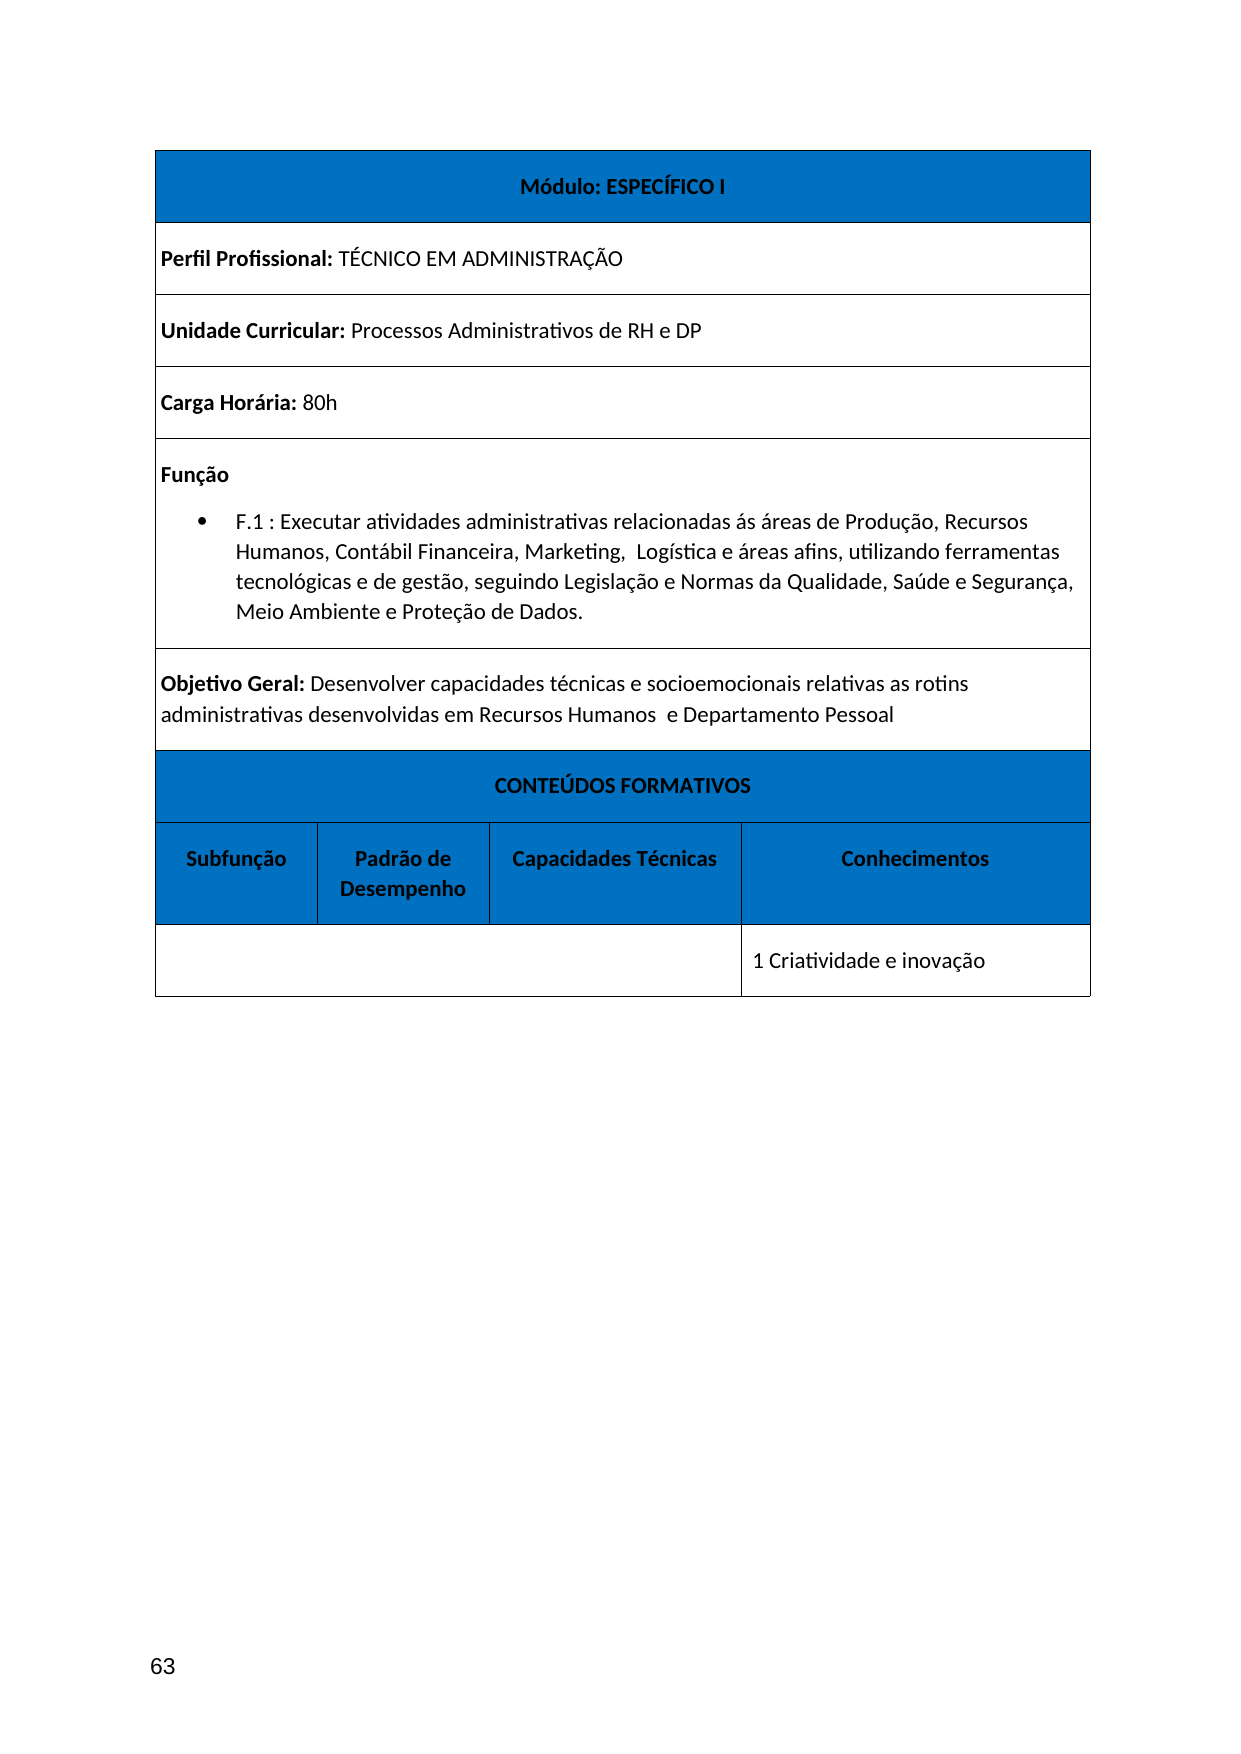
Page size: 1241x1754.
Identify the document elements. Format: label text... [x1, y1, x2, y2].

table_cell Unidade Curricular: Processos Administrativos de RH e DP [156, 295, 1090, 366]
table_cell Perfil Profissional: TÉCNICO EM ADMINISTRAÇÃO [156, 223, 1090, 294]
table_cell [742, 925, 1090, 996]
table_cell [156, 925, 741, 996]
table_header Módulo: ESPECÍFICO I [156, 151, 1090, 222]
table_cell Função F.1 : Executar atividades administrativas relacionadas ás áreas de Produção, Recursos Humanos, Contábil Financeira, Marketing, Logística e áreas afins, utilizando ferramentas tecnológicas e de gestão, seguindo Legislação e Normas da Qualidade, Saúde e Segurança, Meio Ambiente e Proteção de Dados. [156, 439, 1090, 647]
table_cell Carga Horária: 80h [156, 367, 1090, 438]
table_cell Conhecimentos [742, 823, 1090, 924]
table_cell Subfunção [156, 823, 317, 924]
table_cell CONTEÚDOS FORMATIVOS [156, 751, 1090, 822]
table_cell Padrão de Desempenho [318, 823, 489, 924]
table_cell Capacidades Técnicas [490, 823, 741, 924]
table_cell Objetivo Geral: Desenvolver capacidades técnicas e socioemocionais relativas as rotins administrativas desenvolvidas em Recursos Humanos e Departamento Pessoal [156, 649, 1090, 749]
